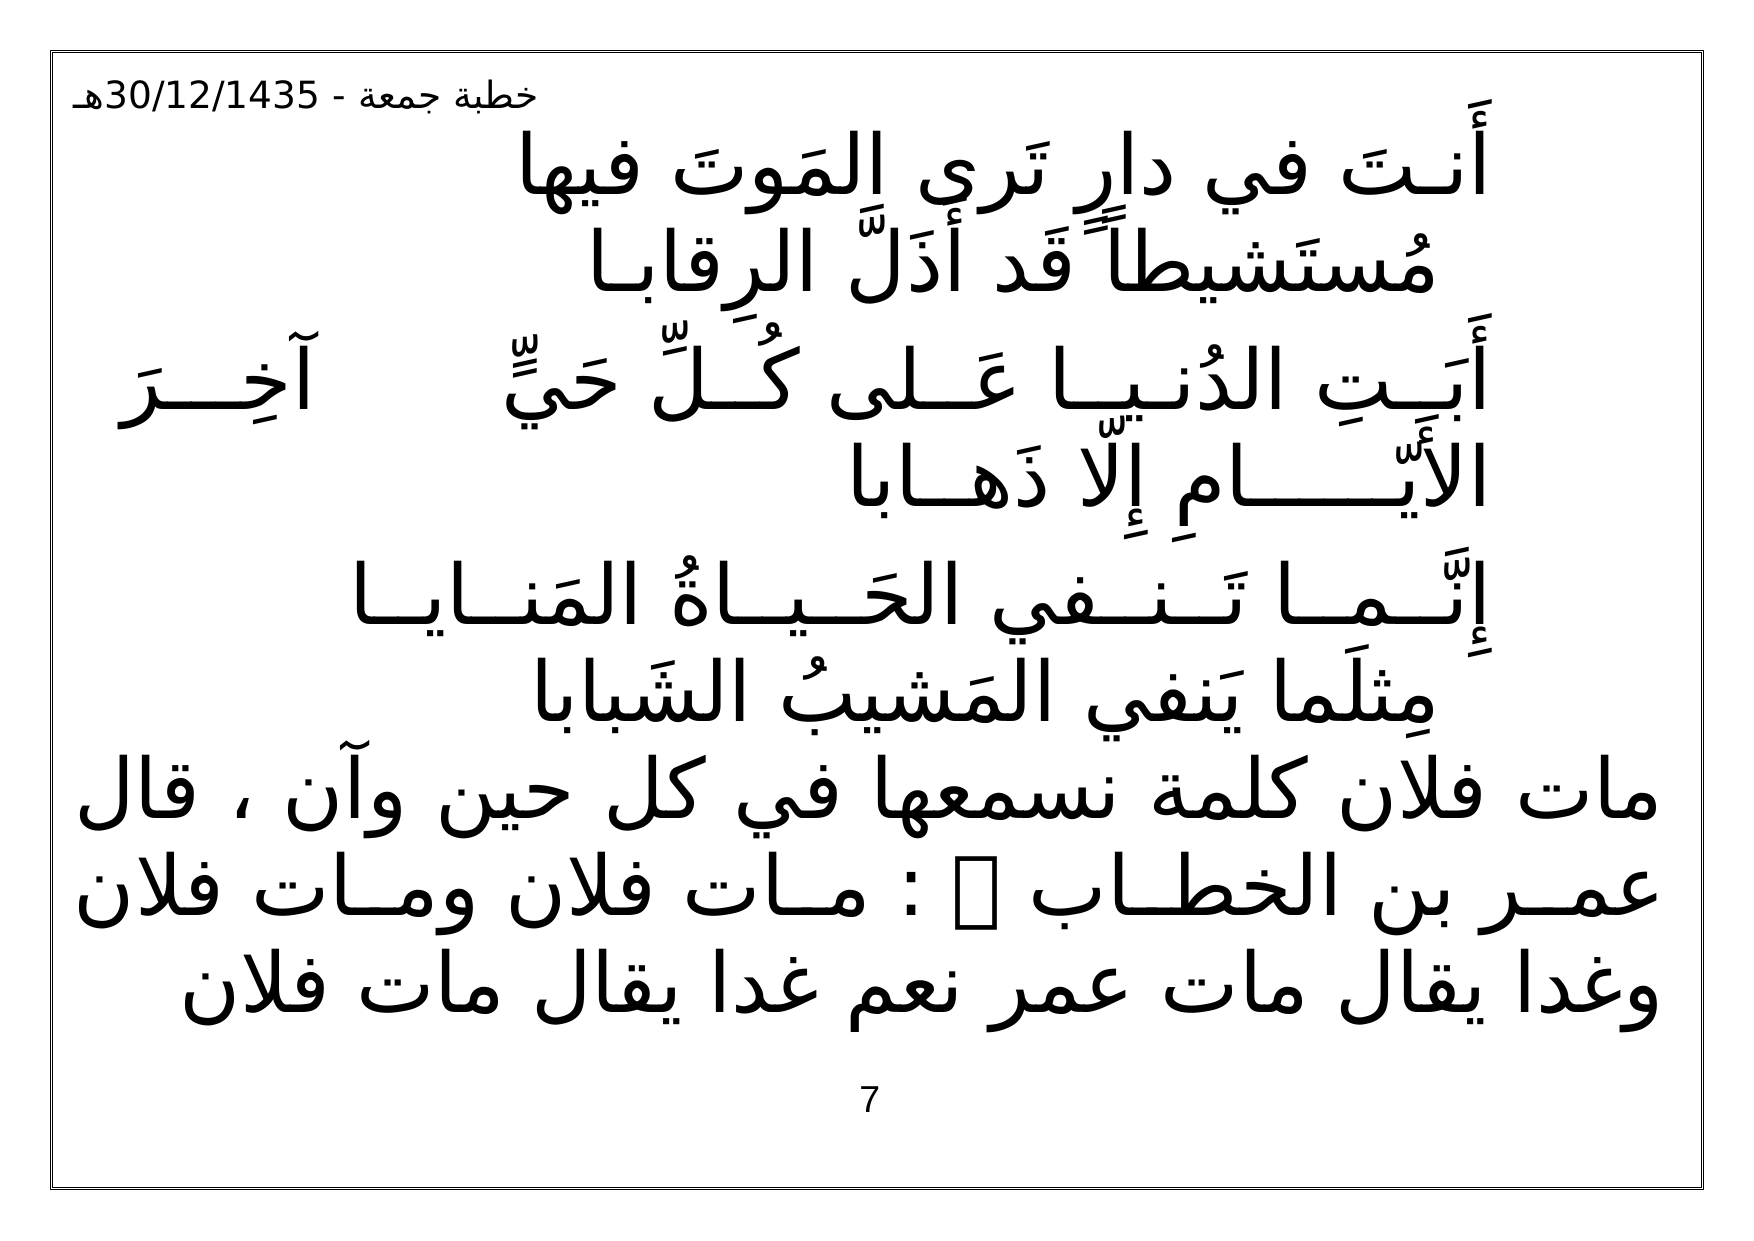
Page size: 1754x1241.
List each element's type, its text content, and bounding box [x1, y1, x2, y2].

text أَبَــتِ الدُنـيــا عَــلى كُــلِّ حَيٍّ آخِـــرَ الأَيّــــــامِ إِلّا ذَهــابا [74, 332, 1491, 526]
text مات فلان كلمة نسمعها في كل حين وآن ، قال عمر بن الخطاب : مات فلان ومات فلان وغدا يقال مات عمر نعم غدا يقال مات فلان [74, 741, 1665, 1032]
text أَنـتَ في دارٍ تَرى المَوتَ فيها مُستَشيطاً قَد أَذَلَّ الرِقابـا [74, 117, 1491, 311]
text إِنَّــمــا تَــنــفي الحَــيــاةُ المَنــايــا مِثلَما يَنفي المَشيبُ الشَبابا [74, 547, 1491, 741]
